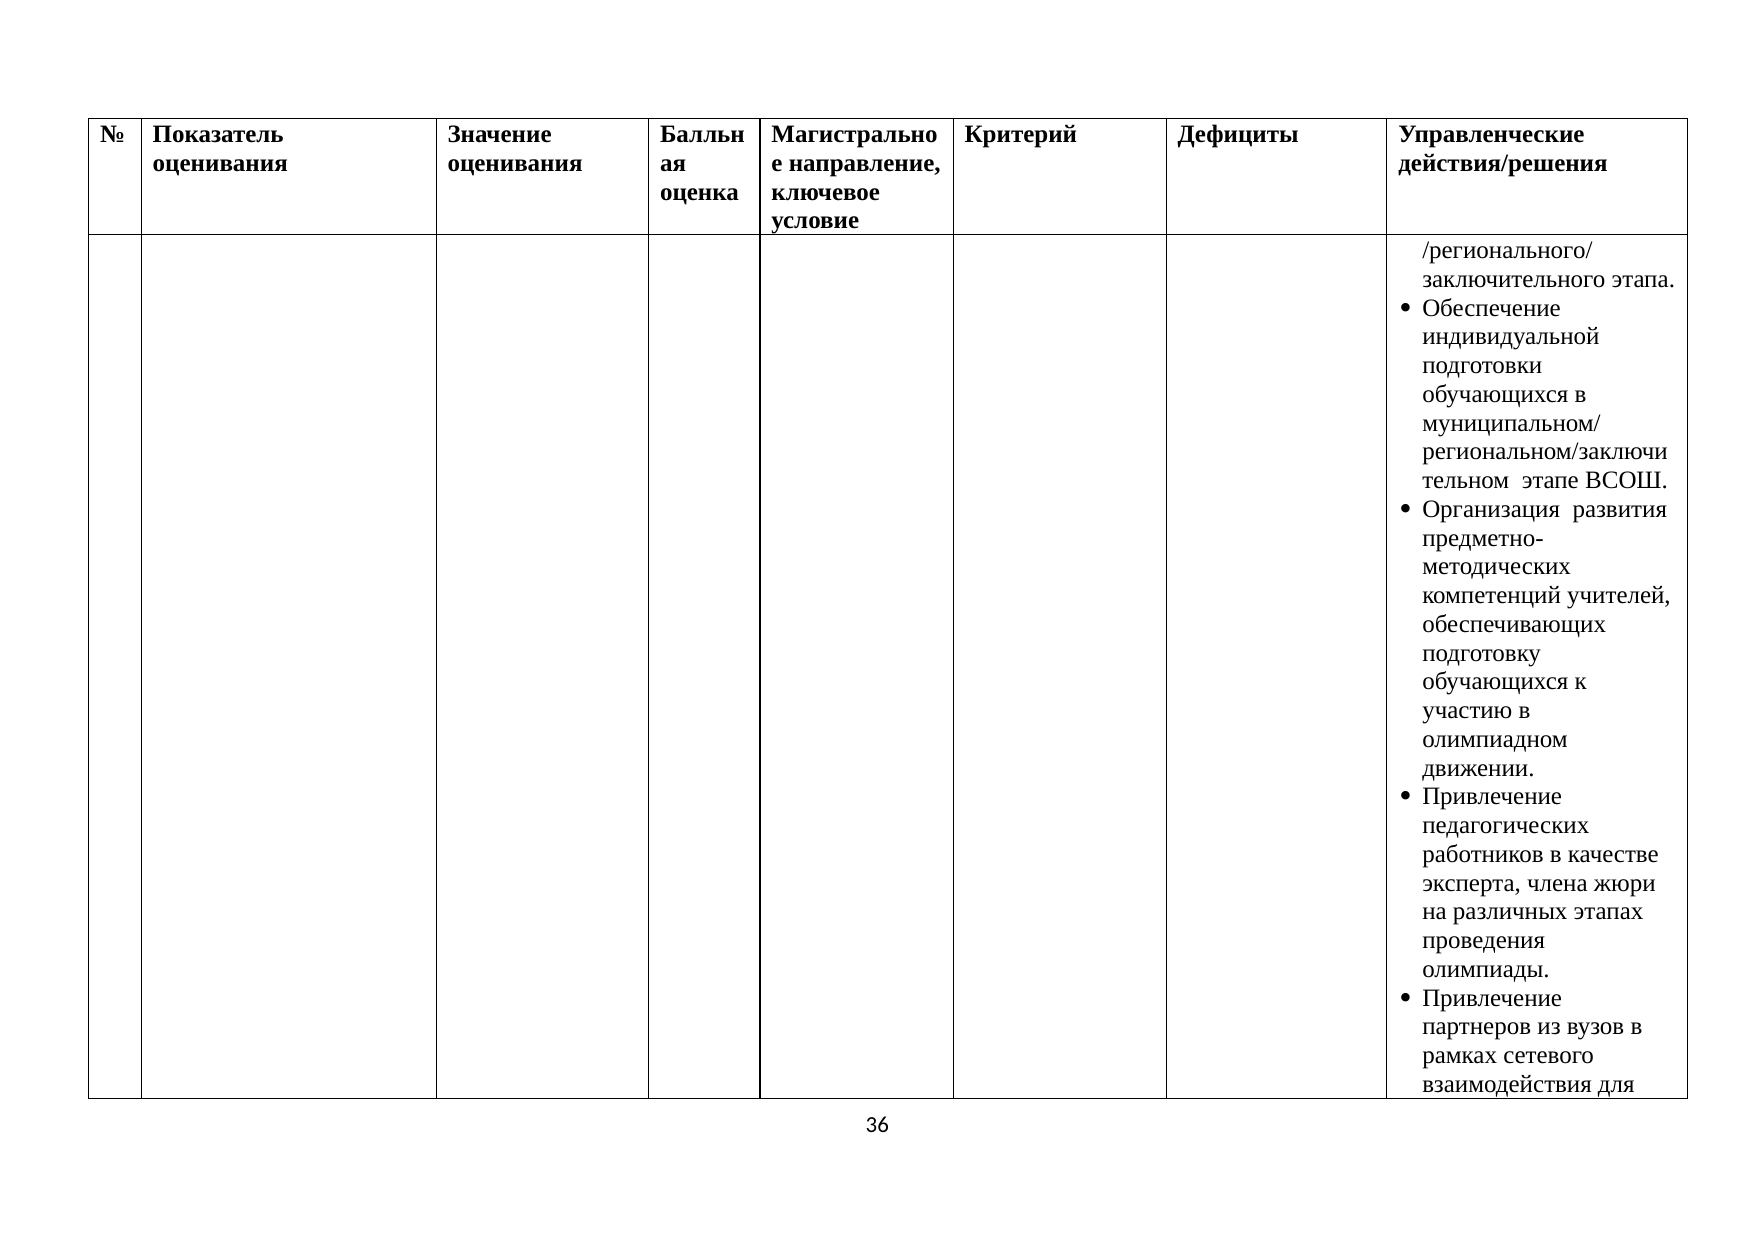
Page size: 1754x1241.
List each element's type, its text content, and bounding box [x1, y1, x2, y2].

table_header Балльная оценка [649, 119, 759, 234]
table_header № [89, 119, 141, 234]
table_header Показатель оценивания [142, 119, 436, 234]
table_header Магистральное направление, ключевое условие [761, 119, 953, 234]
table_header Критерий [954, 119, 1166, 234]
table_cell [1387, 235, 1687, 1098]
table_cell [1167, 235, 1386, 1098]
table_header Управленческие действия/решения [1387, 119, 1687, 234]
table_header Значение оценивания [437, 119, 648, 234]
table_header Дефициты [1167, 119, 1386, 234]
